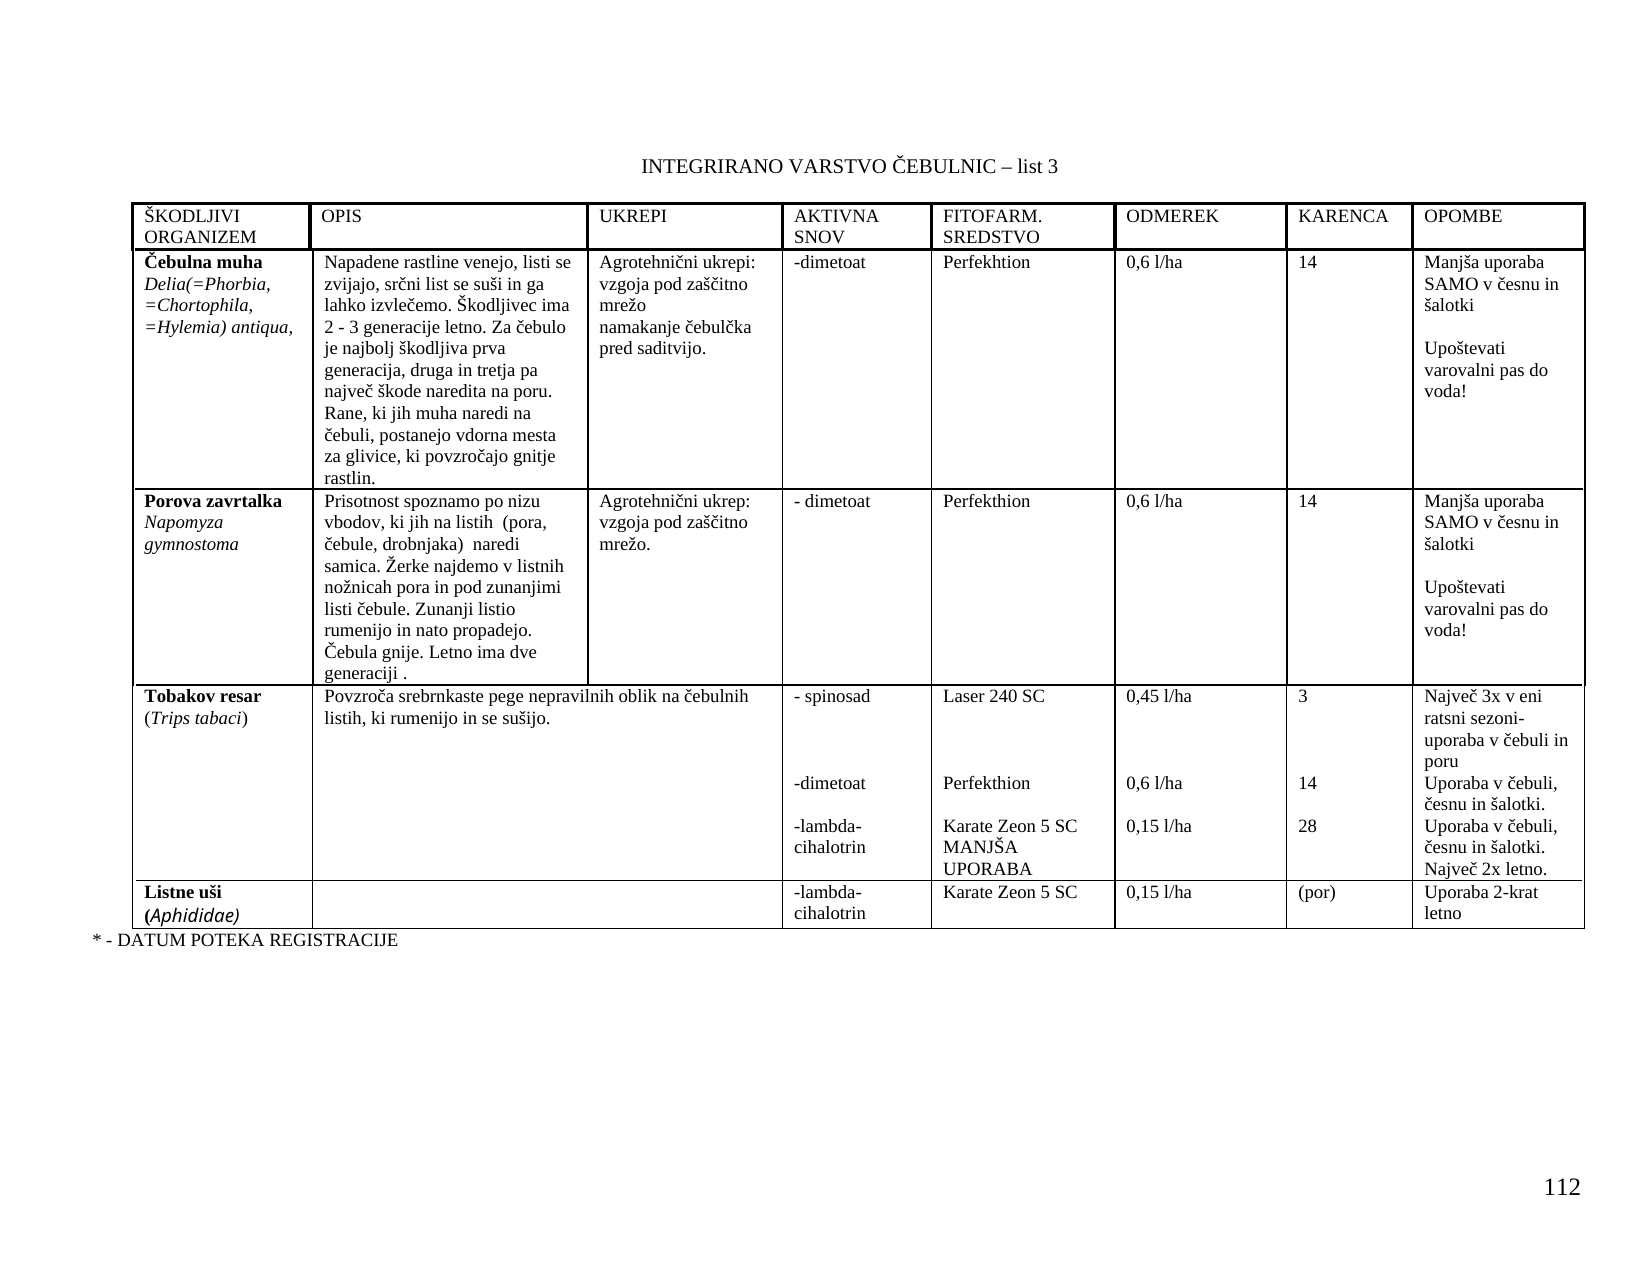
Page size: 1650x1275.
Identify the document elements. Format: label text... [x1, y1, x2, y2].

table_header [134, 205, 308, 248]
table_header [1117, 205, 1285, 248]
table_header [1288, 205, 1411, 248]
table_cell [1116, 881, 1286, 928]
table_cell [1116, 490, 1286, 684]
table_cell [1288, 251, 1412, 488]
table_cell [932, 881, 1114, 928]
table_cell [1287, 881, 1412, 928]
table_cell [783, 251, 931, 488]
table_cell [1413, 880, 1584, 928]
text * - DATUM POTEKA REGISTRACIJE [92, 929, 1581, 950]
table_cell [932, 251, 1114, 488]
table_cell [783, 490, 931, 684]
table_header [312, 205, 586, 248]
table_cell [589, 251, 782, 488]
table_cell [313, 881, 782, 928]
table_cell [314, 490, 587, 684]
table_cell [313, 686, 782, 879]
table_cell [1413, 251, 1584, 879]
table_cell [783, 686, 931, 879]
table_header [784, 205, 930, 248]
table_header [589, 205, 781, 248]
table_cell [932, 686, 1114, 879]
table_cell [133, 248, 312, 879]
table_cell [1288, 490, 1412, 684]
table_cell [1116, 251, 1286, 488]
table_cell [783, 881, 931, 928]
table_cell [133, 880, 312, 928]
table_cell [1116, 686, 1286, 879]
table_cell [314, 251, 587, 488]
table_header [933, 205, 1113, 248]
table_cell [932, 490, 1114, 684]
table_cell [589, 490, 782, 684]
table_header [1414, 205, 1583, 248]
text INTEGRIRANO VARSTVO ČEBULNIC – list 3 [118, 153, 1581, 178]
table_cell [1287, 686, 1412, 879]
